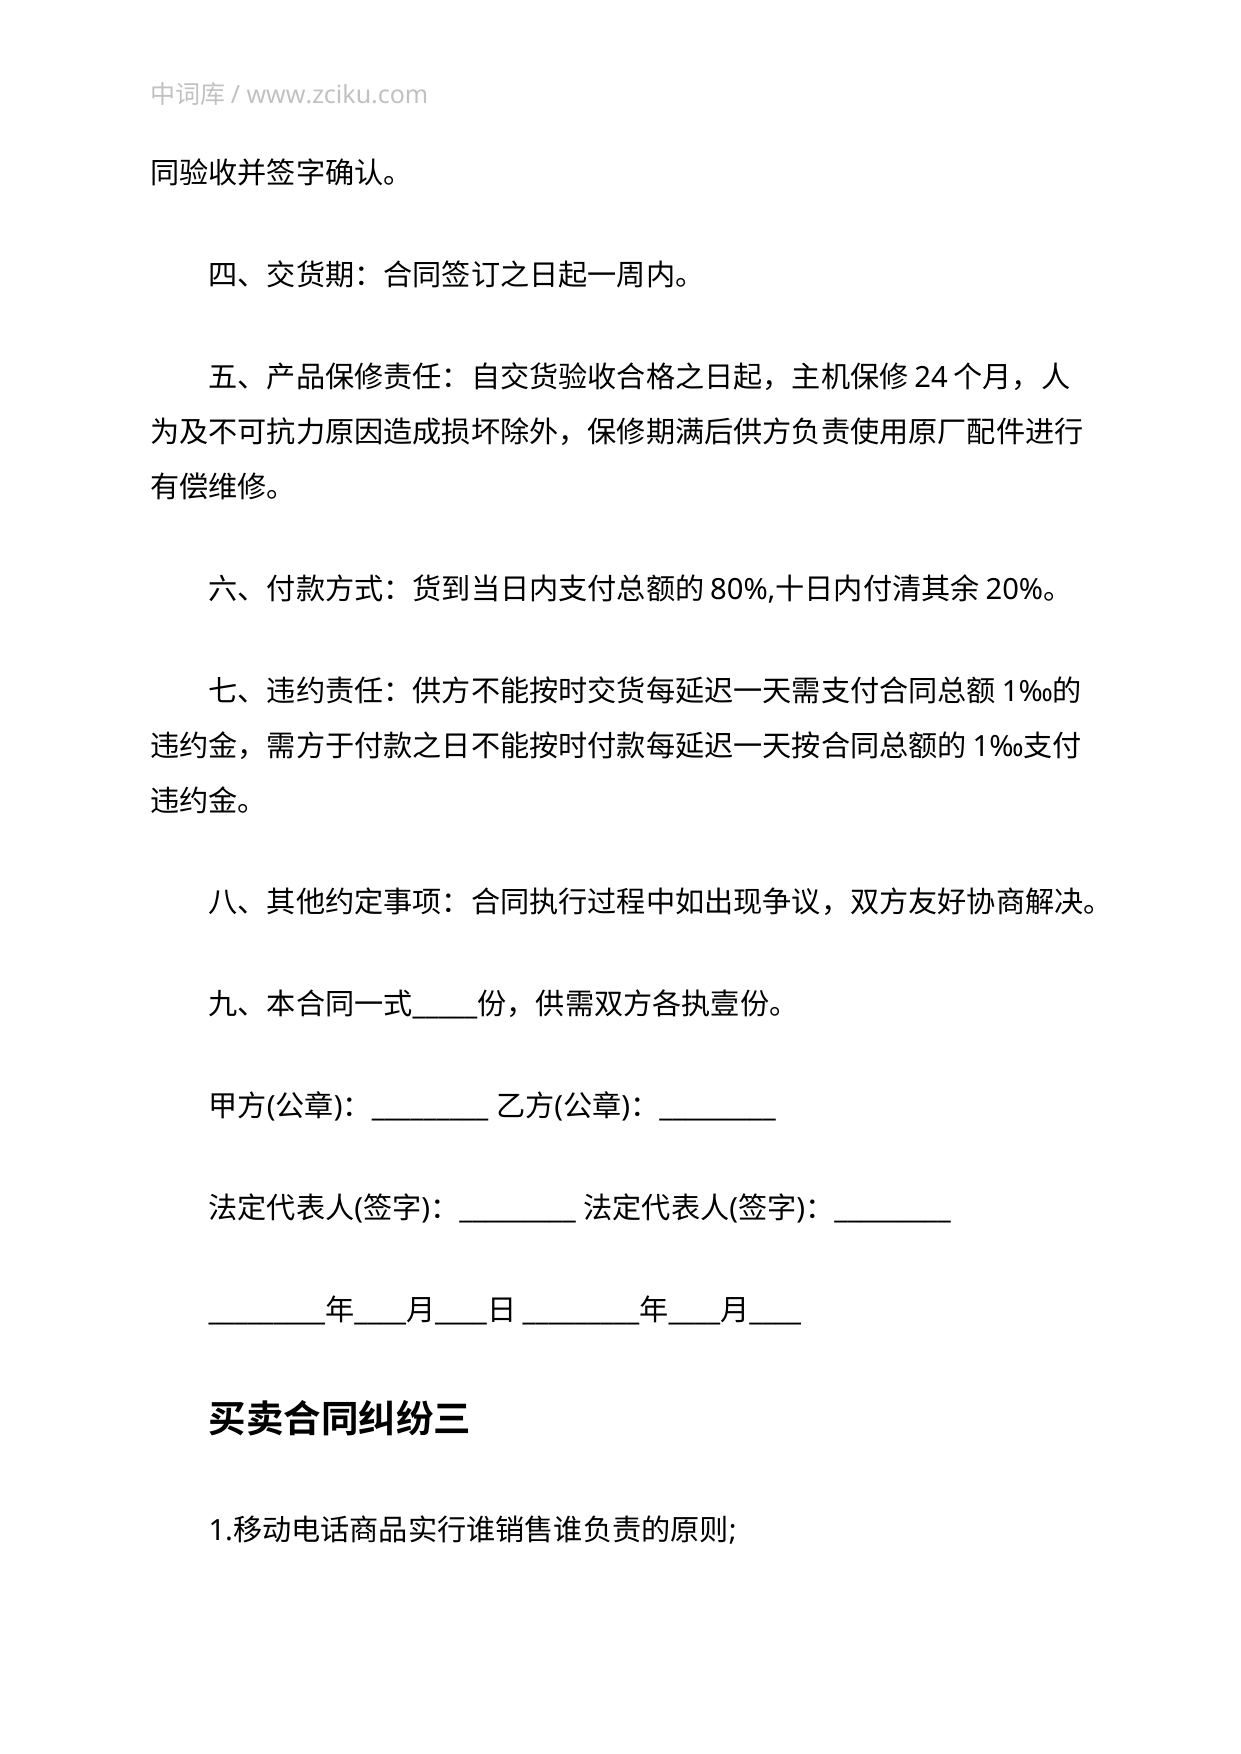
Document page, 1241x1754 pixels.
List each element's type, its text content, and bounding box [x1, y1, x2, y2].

text 七、违约责任：供方不能按时交货每延迟一天需支付合同总额1‰的违约金，需方于付款之日不能按时付款每延迟一天按合同总额的1‰支付违约金。 [150, 667, 1090, 819]
text 九、本合同一式_____份，供需双方各执壹份。 [150, 981, 1090, 1023]
text 1.移动电话商品实行谁销售谁负责的原则; [150, 1506, 1090, 1548]
text 五、产品保修责任：自交货验收合格之日起，主机保修24个月，人为及不可抗力原因造成损坏除外，保修期满后供方负责使用原厂配件进行有偿维修。 [150, 353, 1090, 506]
text 八、其他约定事项：合同执行过程中如出现争议，双方友好协商解决。 [150, 879, 1090, 921]
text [150, 150, 1090, 192]
text _________年____月____日 _________年____月____ [150, 1287, 1090, 1329]
text 法定代表人(签字)：_________ 法定代表人(签字)：_________ [150, 1185, 1090, 1227]
text 六、付款方式：货到当日内支付总额的80%,十日内付清其余20%。 [150, 565, 1090, 608]
text 四、交货期：合同签订之日起一周内。 [150, 252, 1090, 294]
text 买卖合同纠纷三 [150, 1389, 1090, 1443]
text 甲方(公章)：_________ 乙方(公章)：_________ [150, 1083, 1090, 1125]
